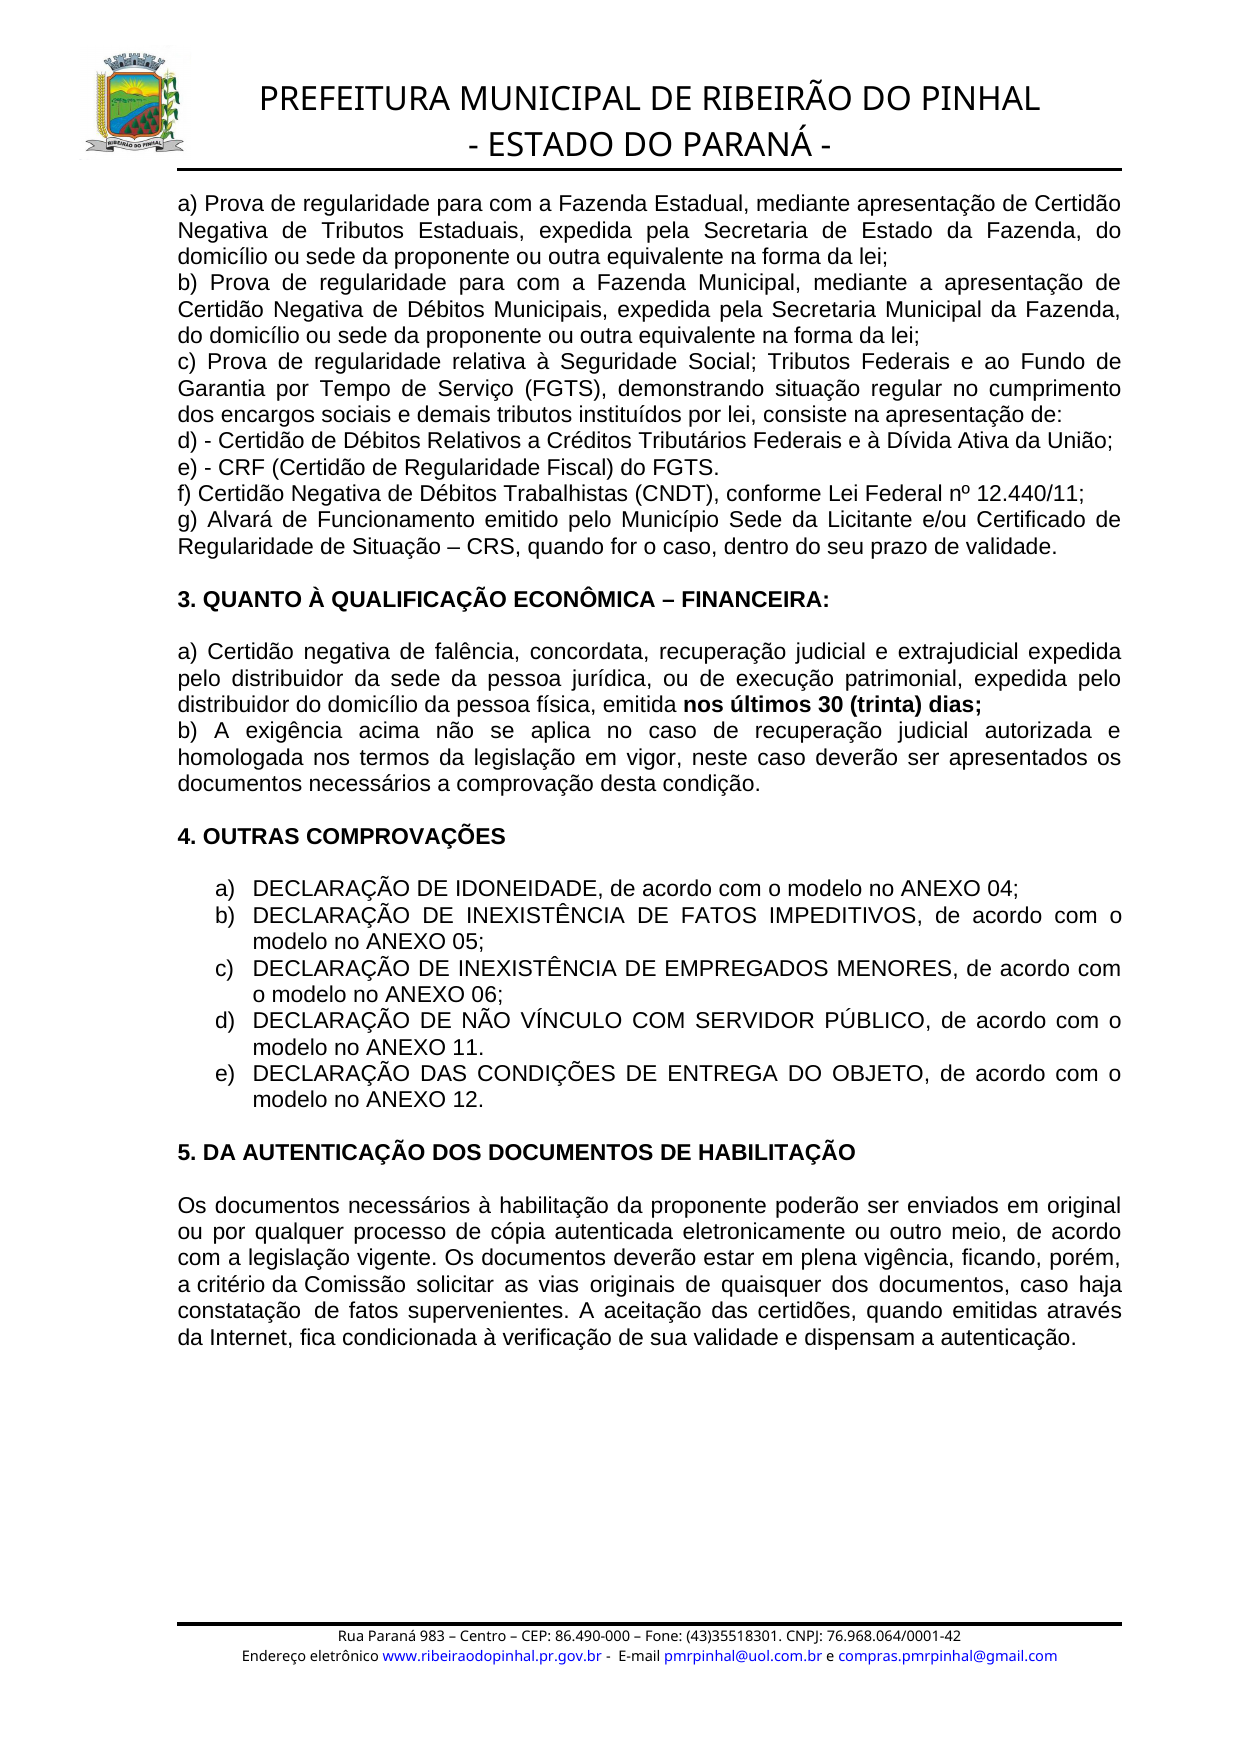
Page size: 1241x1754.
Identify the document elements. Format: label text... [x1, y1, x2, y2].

text 5. DA AUTENTICAÇÃO DOS DOCUMENTOS DE HABILITAÇÃO [177, 1139, 1122, 1165]
text e) - CRF (Certidão de Regularidade Fiscal) do FGTS. [177, 454, 1122, 480]
text d) - Certidão de Débitos Relativos a Créditos Tributários Federais e à Dívida Ativa da União; [177, 427, 1122, 454]
text Os documentos necessários à habilitação da proponente poderão ser enviados em original ou por qualquer processo de cópia autenticada eletronicamente ou outro meio, de acordo com a legislação vigente. Os documentos deverão estar em plena vigência, ficando, porém, a critério da Comissão solicitar as vias originais de quaisquer dos documentos, caso haja constatação de fatos supervenientes. A aceitação das certidões, quando emitidas através da Internet, fica condicionada à verificação de sua validade e dispensam a autenticação. [177, 1192, 1122, 1350]
text 4. OUTRAS COMPROVAÇÕES [177, 823, 1122, 849]
list DECLARAÇÃO DE INEXISTÊNCIA DE FATOS IMPEDITIVOS, de acordo com o modelo no ANEXO 05; [215, 902, 1122, 954]
picture [79, 45, 192, 160]
list DECLARAÇÃO DE IDONEIDADE, de acordo com o modelo no ANEXO 04; [215, 875, 1122, 902]
text b) A exigência acima não se aplica no caso de recuperação judicial autorizada e homologada nos termos da legislação em vigor, neste caso deverão ser apresentados os documentos necessários a comprovação desta condição. [177, 717, 1122, 796]
text b) Prova de regularidade para com a Fazenda Municipal, mediante a apresentação de Certidão Negativa de Débitos Municipais, expedida pela Secretaria Municipal da Fazenda, do domicílio ou sede da proponente ou outra equivalente na forma da lei; [177, 269, 1122, 348]
text 3. QUANTO À QUALIFICAÇÃO ECONÔMICA – FINANCEIRA: [177, 586, 1122, 612]
text g) Alvará de Funcionamento emitido pelo Município Sede da Licitante e/ou Certificado de Regularidade de Situação – CRS, quando for o caso, dentro do seu prazo de validade. [177, 506, 1122, 559]
list DECLARAÇÃO DE NÃO VÍNCULO COM SERVIDOR PÚBLICO, de acordo com o modelo no ANEXO 11. [215, 1007, 1122, 1060]
list DECLARAÇÃO DE INEXISTÊNCIA DE EMPREGADOS MENORES, de acordo com o modelo no ANEXO 06; [215, 954, 1122, 1007]
text c) Prova de regularidade relativa à Seguridade Social; Tributos Federais e ao Fundo de Garantia por Tempo de Serviço (FGTS), demonstrando situação regular no cumprimento dos encargos sociais e demais tributos instituídos por lei, consiste na apresentação de: [177, 348, 1122, 427]
list DECLARAÇÃO DAS CONDIÇÕES DE ENTREGA DO OBJETO, de acordo com o modelo no ANEXO 12. [215, 1060, 1122, 1113]
text f) Certidão Negativa de Débitos Trabalhistas (CNDT), conforme Lei Federal nº 12.440/11; [177, 480, 1122, 506]
text a) Prova de regularidade para com a Fazenda Estadual, mediante apresentação de Certidão Negativa de Tributos Estaduais, expedida pela Secretaria de Estado da Fazenda, do domicílio ou sede da proponente ou outra equivalente na forma da lei; [177, 190, 1122, 269]
text a) Certidão negativa de falência, concordata, recuperação judicial e extrajudicial expedida pelo distribuidor da sede da pessoa jurídica, ou de execução patrimonial, expedida pelo distribuidor do domicílio da pessoa física, emitida nos últimos 30 (trinta) dias; [177, 638, 1122, 717]
